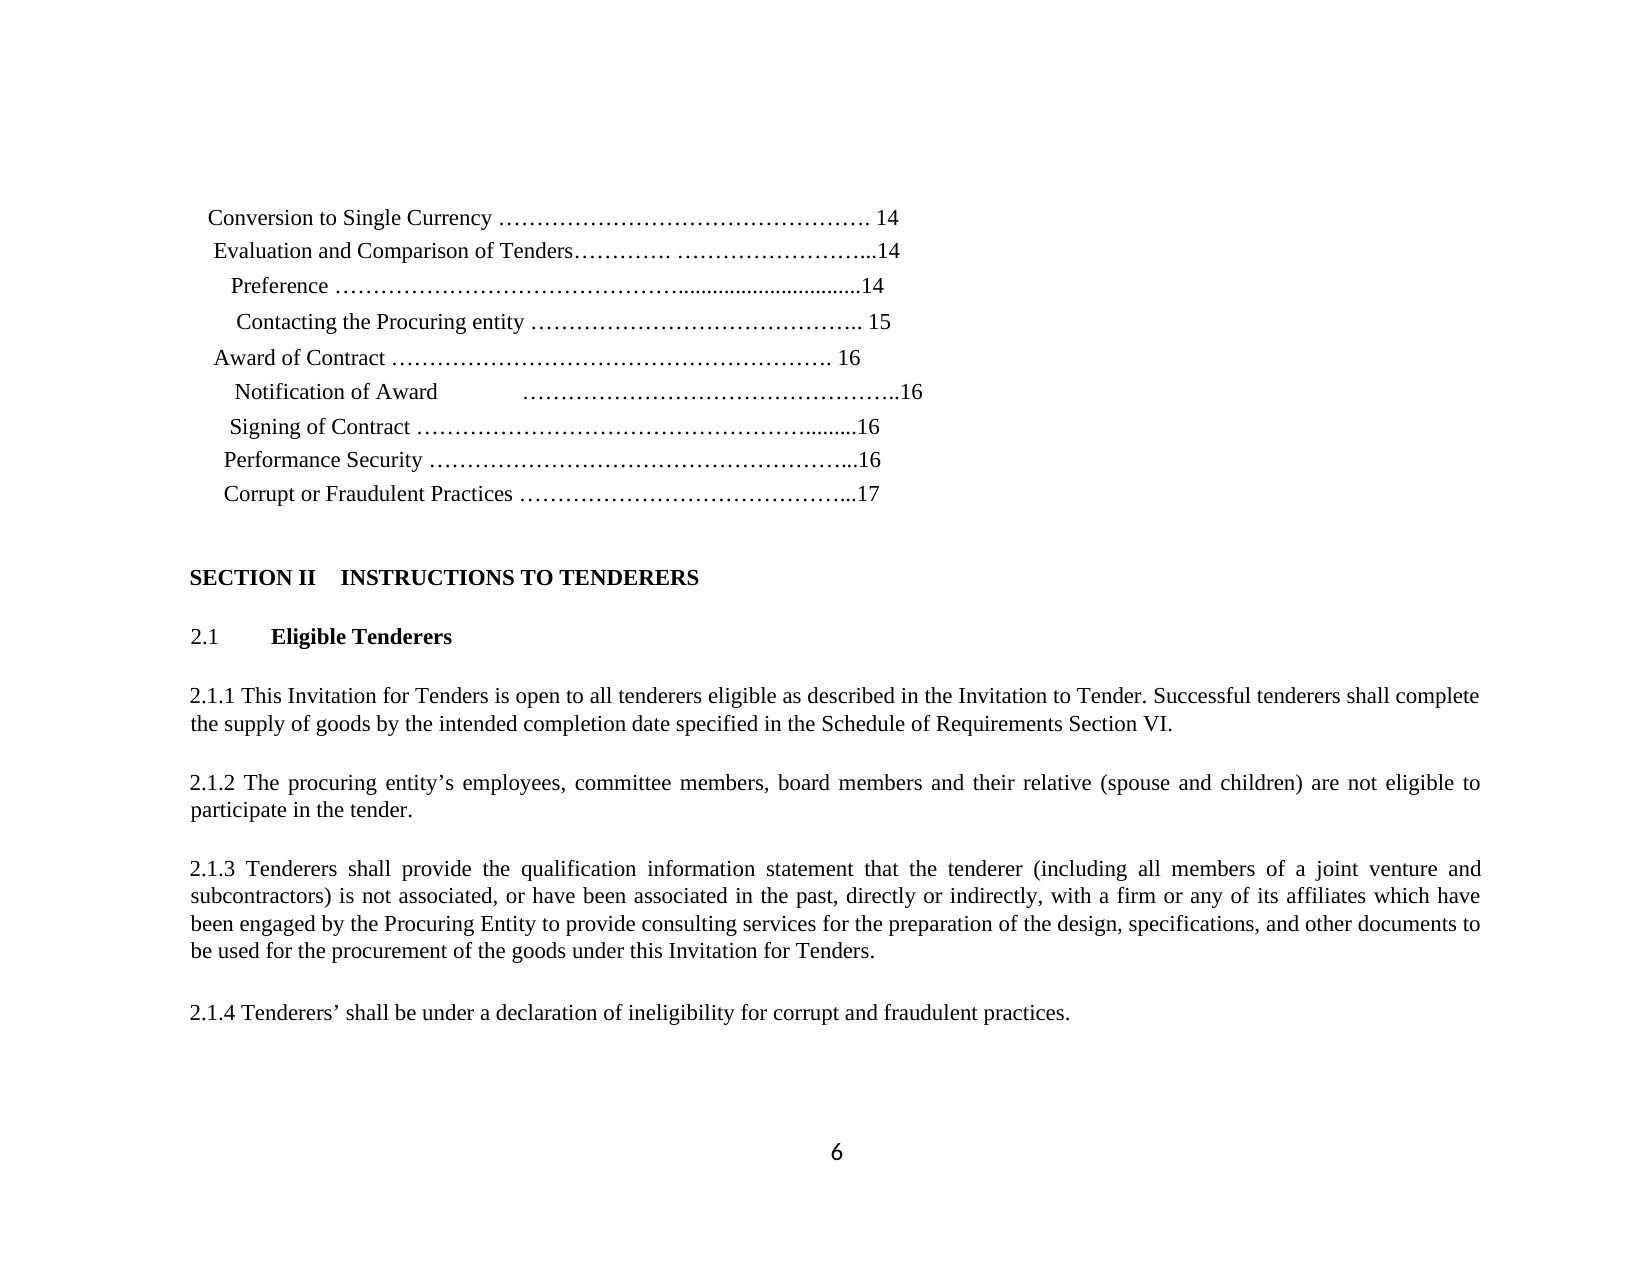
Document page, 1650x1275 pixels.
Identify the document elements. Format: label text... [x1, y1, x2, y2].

text Evaluation and Comparison of Tenders…………. ……………………...14 [190, 237, 1483, 264]
text Contacting the Procuring entity …………………………………….. 15 [190, 308, 1483, 334]
text Conversion to Single Currency …………………………………………. 14 [190, 204, 1483, 231]
text Performance Security ………………………………………………...16 [189, 446, 1463, 473]
text 2.1.1 This Invitation for Tenders is open to all tenderers eligible as described in the Invitation to Tender. Successful tenderers shall complete the supply of goods by the intended completion date specified in the Schedule of Requirements Section VI. [189, 682, 1483, 736]
text 2.1.3 Tenderers shall provide the qualification information statement that the tenderer (including all members of a joint venture and subcontractors) is not associated, or have been associated in the past, directly or indirectly, with a firm or any of its affiliates which have been engaged by the Procuring Entity to provide consulting services for the preparation of the design, specifications, and other documents to be used for the procurement of the goods under this Invitation for Tenders. [189, 855, 1483, 964]
subtitle 2.1 Eligible Tenderers [190, 623, 1483, 649]
text 2.1.4 Tenderers’ shall be under a declaration of ineligibility for corrupt and fraudulent practices. [189, 999, 1483, 1025]
text Preference ………………………………………................................14 [190, 272, 1483, 298]
text Corrupt or Fraudulent Practices ……………………………………...17 [189, 480, 1483, 506]
text Notification of Award …………………………………………..16 [190, 378, 1483, 405]
text Award of Contract …………………………………………………. 16 [190, 344, 1483, 371]
text 2.1.2 The procuring entity’s employees, committee members, board members and their relative (spouse and children) are not eligible to participate in the tender. [189, 769, 1483, 823]
text SECTION II INSTRUCTIONS TO TENDERERS [189, 564, 1483, 590]
text Signing of Contract …………………………………………….........16 [189, 413, 1463, 439]
